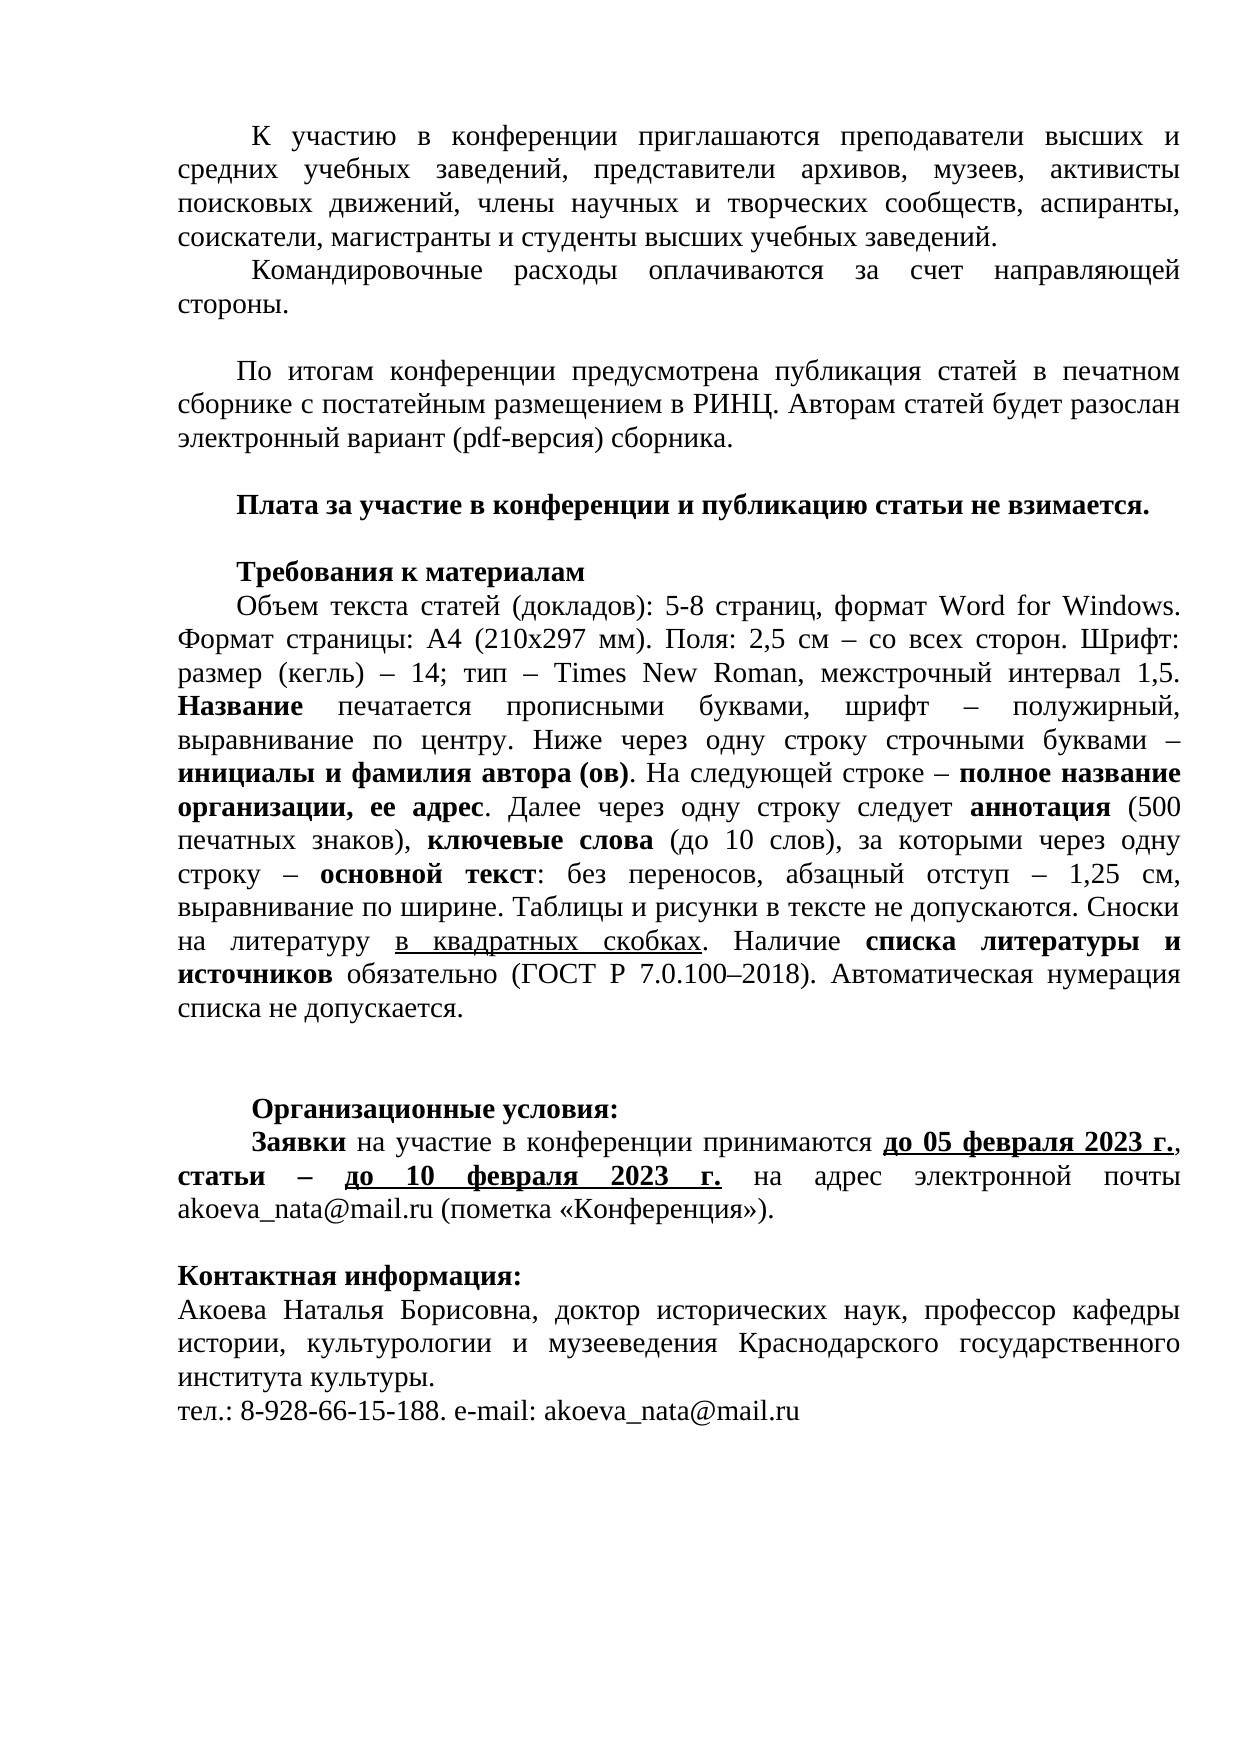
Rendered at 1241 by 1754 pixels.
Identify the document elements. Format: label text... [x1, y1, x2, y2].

text Заявки на участие в конференции принимаются до 05 февраля 2023 г., статьи – до 10 февраля 2023 г. на адрес электронной почты akoeva_nata@mail.ru (пометка «Конференция»). [177, 1124, 1181, 1225]
text Плата за участие в конференции и публикацию статьи не взимается. [177, 487, 1181, 521]
text Организационные условия: [177, 1091, 1181, 1124]
text Объем текста статей (докладов): 5-8 страниц, формат Word for Windows. Формат страницы: А4 (210x297 мм). Поля: 2,5 см – со всех сторон. Шрифт: размер (кегль) – 14; тип – Times New Roman, межстрочный интервал 1,5. Название печатается прописными буквами, шрифт – полужирный, выравнивание по центру. Ниже через одну строку строчными буквами – инициалы и фамилия автора (ов). На следующей строке – полное название организации, ее адрес. Далее через одну строку следует аннотация (500 печатных знаков), ключевые слова (до 10 слов), за которыми через одну строку – основной текст: без переносов, абзацный отступ – 1,25 см, выравнивание по ширине. Таблицы и рисунки в тексте не допускаются. Сноски на литературу в квадратных скобках. Наличие списка литературы и источников обязательно (ГОСТ Р 7.0.100–2018). Автоматическая нумерация списка не допускается. [177, 588, 1181, 1024]
text Контактная информация: [177, 1258, 1181, 1292]
text Командировочные расходы оплачиваются за счет направляющей стороны. [177, 252, 1181, 319]
text По итогам конференции предусмотрена публикация статей в печатном сборнике с постатейным размещением в РИНЦ. Авторам статей будет разослан электронный вариант (pdf-версия) сборника. [177, 353, 1181, 453]
text К участию в конференции приглашаются преподаватели высших и средних учебных заведений, представители архивов, музеев, активисты поисковых движений, члены научных и творческих сообществ, аспиранты, соискатели, магистранты и студенты высших учебных заведений. [177, 118, 1181, 252]
text Требования к материалам [177, 554, 1181, 588]
text Акоева Наталья Борисовна, доктор исторических наук, профессор кафедры истории, культурологии и музееведения Краснодарского государственного института культуры. [177, 1292, 1181, 1393]
text тел.: 8-928-66-15-188. e-mail: akoeva_nata@mail.ru [177, 1393, 1181, 1426]
